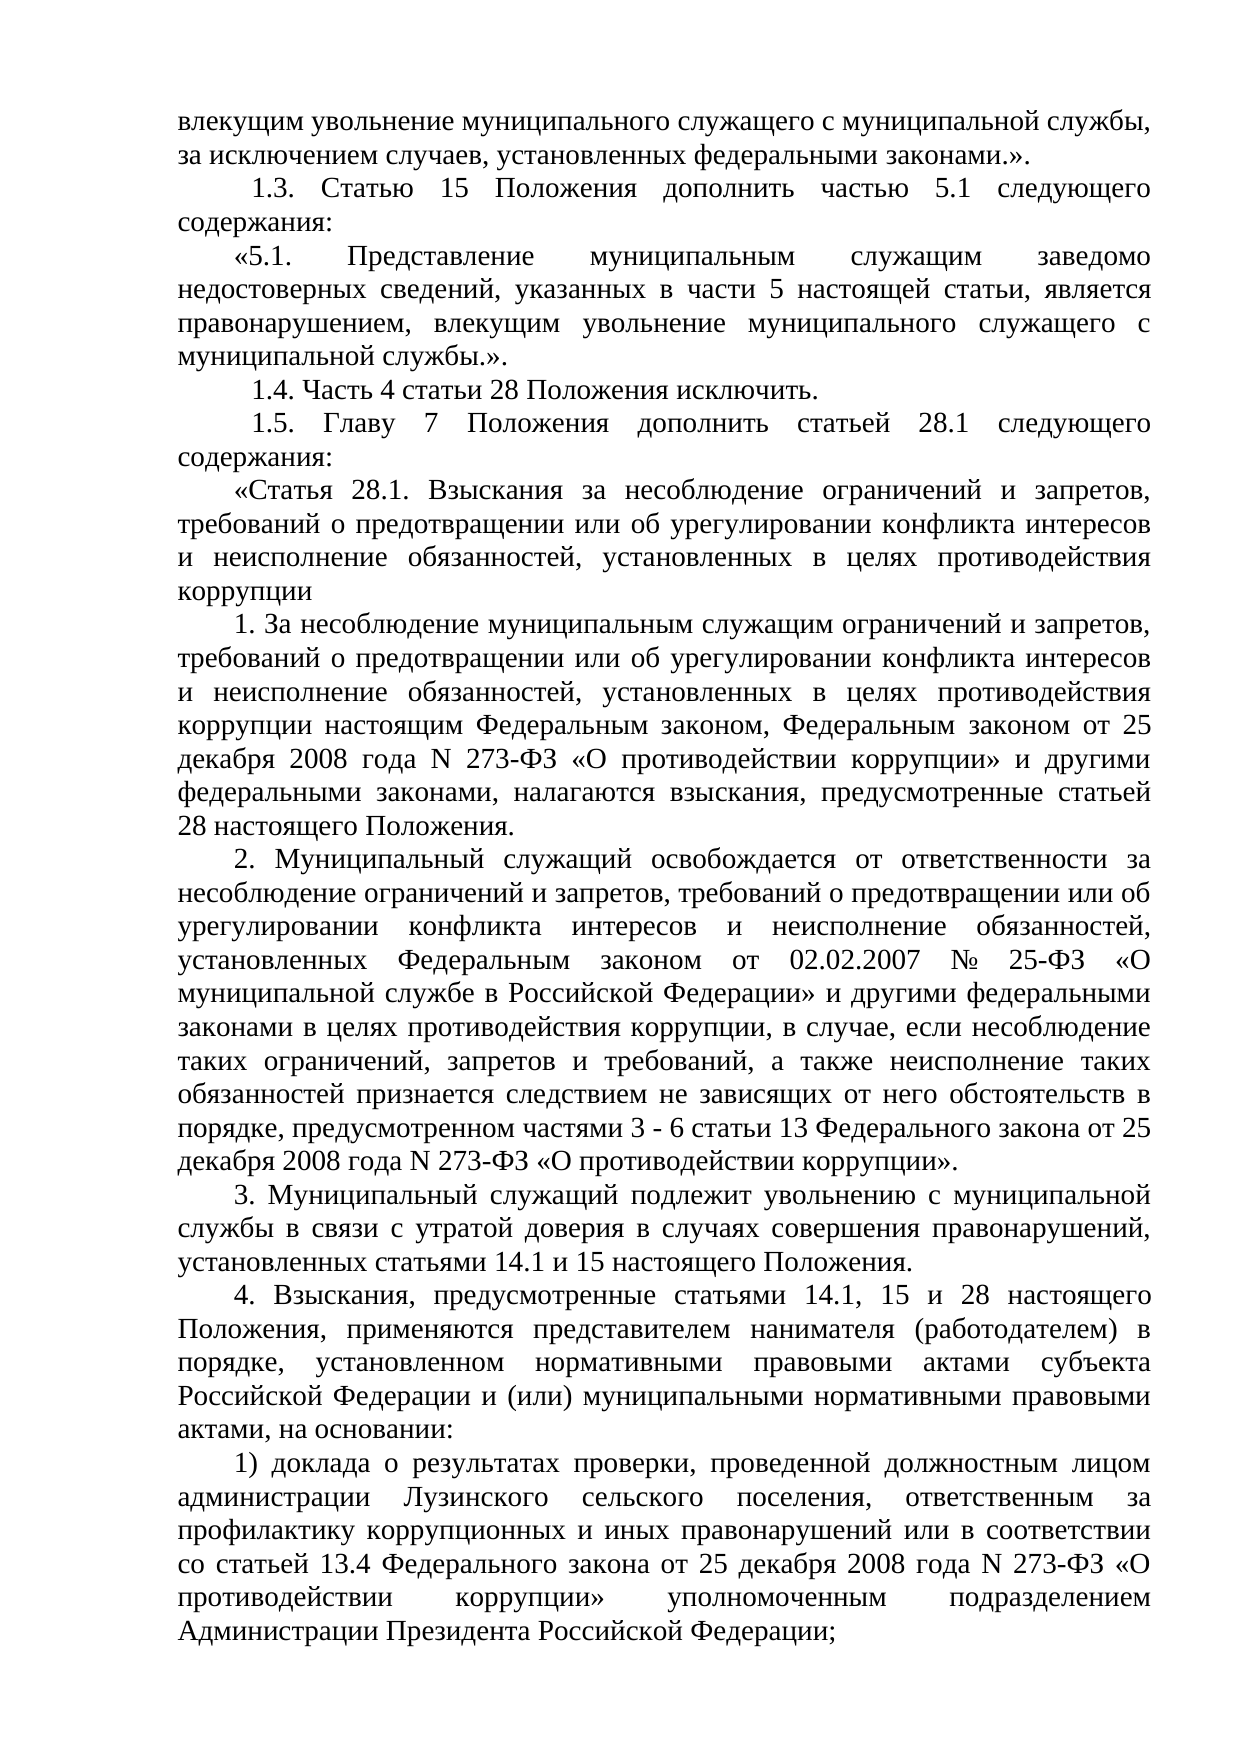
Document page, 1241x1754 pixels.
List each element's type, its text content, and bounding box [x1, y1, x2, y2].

text «5.1. Представление муниципальным служащим заведомо недостоверных сведений, указанных в части 5 настоящей статьи, является правонарушением, влекущим увольнение муниципального служащего с муниципальной службы.». [177, 238, 1152, 372]
text 2. Муниципальный служащий освобождается от ответственности за несоблюдение ограничений и запретов, требований о предотвращении или об урегулировании конфликта интересов и неисполнение обязанностей, установленных Федеральным законом от 02.02.2007 № 25-ФЗ «О муниципальной службе в Российской Федерации» и другими федеральными законами в целях противодействия коррупции, в случае, если несоблюдение таких ограничений, запретов и требований, а также неисполнение таких обязанностей признается следствием не зависящих от него обстоятельств в порядке, предусмотренном частями 3 - 6 статьи 13 Федерального закона от 25 декабря 2008 года N 273-ФЗ «О противодействии коррупции». [177, 841, 1152, 1177]
text 3. Муниципальный служащий подлежит увольнению с муниципальной службы в связи с утратой доверия в случаях совершения правонарушений, установленных статьями 14.1 и 15 настоящего Положения. [177, 1177, 1152, 1277]
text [177, 103, 1152, 171]
text 1.3. Статью 15 Положения дополнить частью 5.1 следующего содержания: [177, 171, 1152, 238]
text 1.5. Главу 7 Положения дополнить статьей 28.1 следующего содержания: [177, 405, 1152, 472]
text 1) доклада о результатах проверки, проведенной должностным лицом администрации Лузинского сельского поселения, ответственным за профилактику коррупционных и иных правонарушений или в соответствии со статьей 13.4 Федерального закона от 25 декабря 2008 года N 273-ФЗ «О противодействии коррупции» уполномоченным подразделением Администрации Президента Российской Федерации; [177, 1445, 1152, 1646]
text 1.4. Часть 4 статьи 28 Положения исключить. [177, 372, 1152, 405]
text 1. За несоблюдение муниципальным служащим ограничений и запретов, требований о предотвращении или об урегулировании конфликта интересов и неисполнение обязанностей, установленных в целях противодействия коррупции настоящим Федеральным законом, Федеральным законом от 25 декабря 2008 года N 273-ФЗ «О противодействии коррупции» и другими федеральными законами, налагаются взыскания, предусмотренные статьей 28 настоящего Положения. [177, 607, 1152, 841]
text 4. Взыскания, предусмотренные статьями 14.1, 15 и 28 настоящего Положения, применяются представителем нанимателя (работодателем) в порядке, установленном нормативными правовыми актами субъекта Российской Федерации и (или) муниципальными нормативными правовыми актами, на основании: [177, 1277, 1152, 1445]
text «Статья 28.1. Взыскания за несоблюдение ограничений и запретов, требований о предотвращении или об урегулировании конфликта интересов и неисполнение обязанностей, установленных в целях противодействия коррупции [177, 472, 1152, 607]
